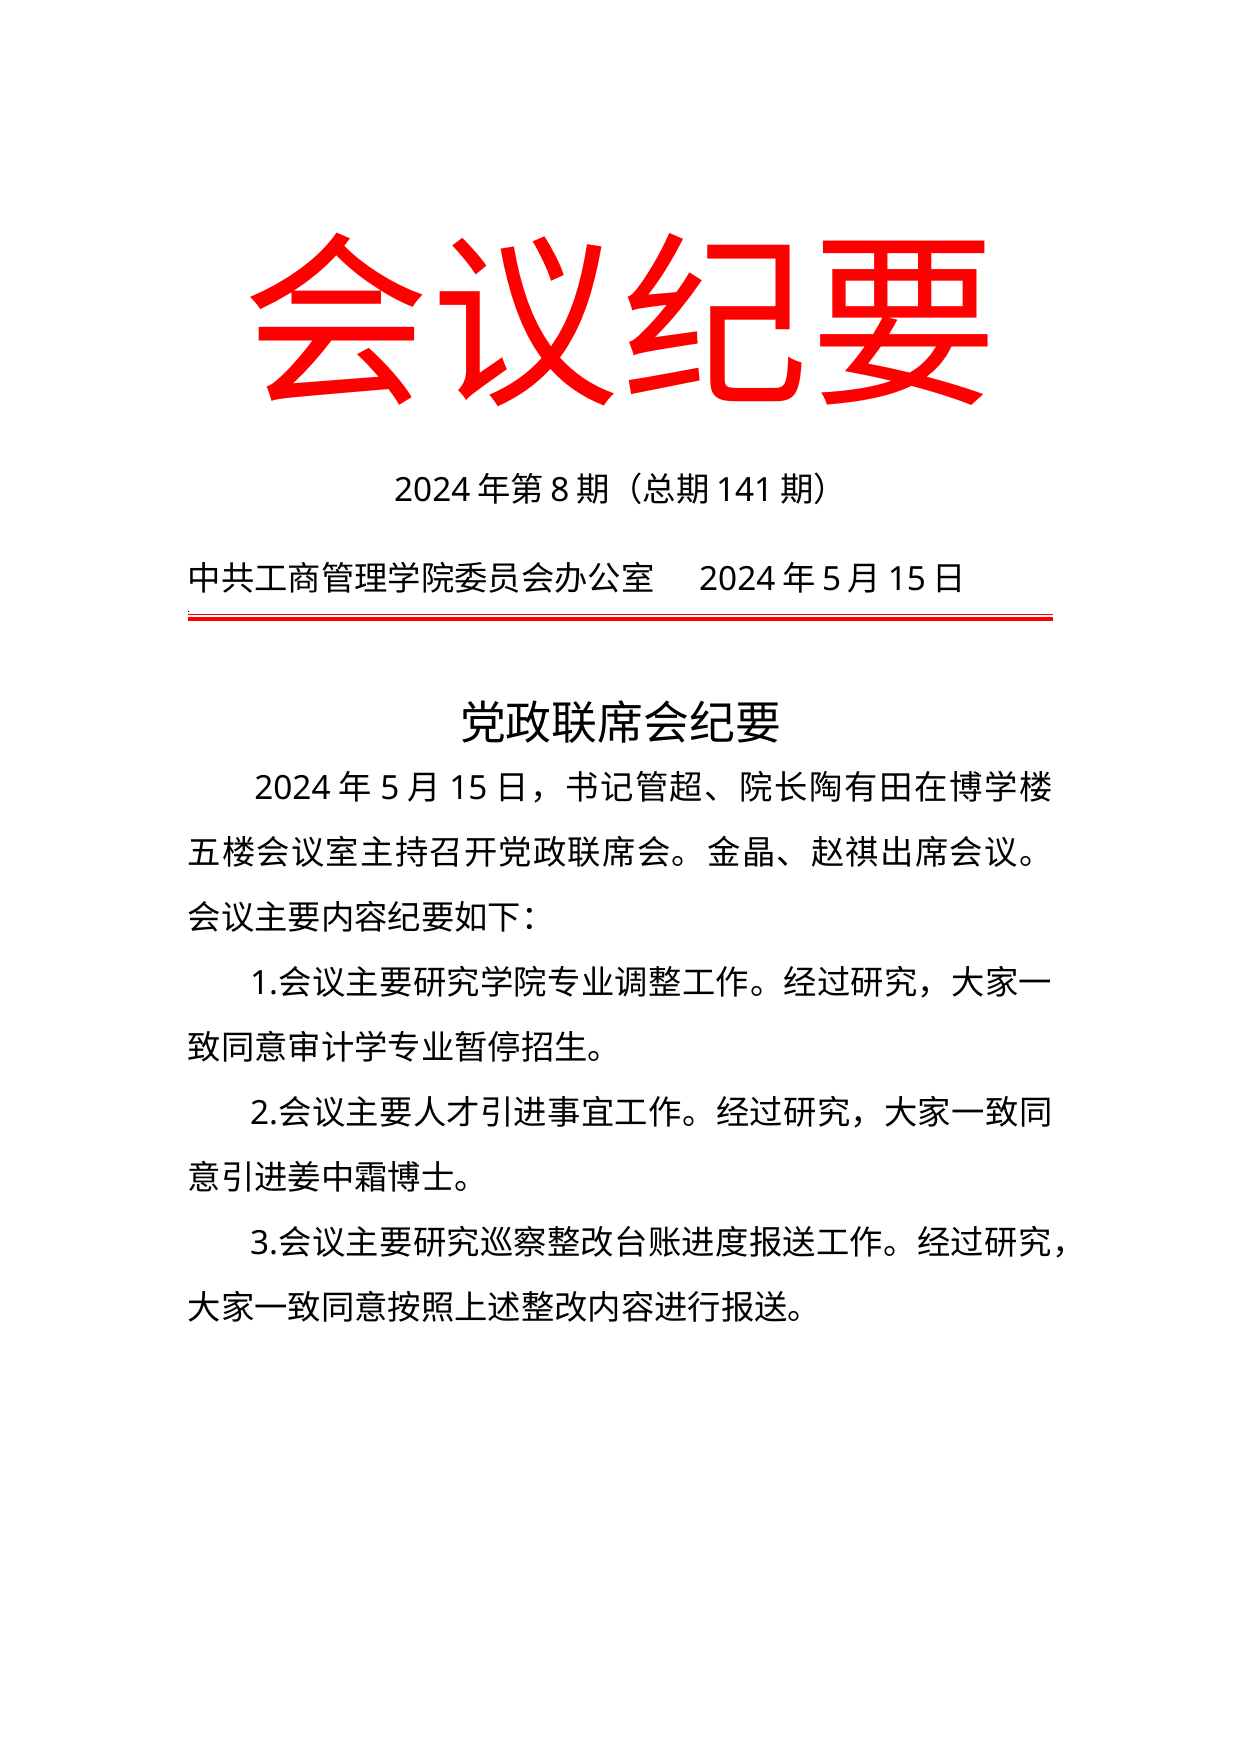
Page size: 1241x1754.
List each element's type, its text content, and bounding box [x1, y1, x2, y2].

text 党政联席会纪要 [187, 686, 1053, 753]
text 2024年第8期（总期141期） [187, 454, 1053, 519]
text 3.会议主要研究巡察整改台账进度报送工作。经过研究，大家一致同意按照上述整改内容进行报送。 [187, 1208, 1053, 1338]
text 2024年5月15日，书记管超、院长陶有田在博学楼五楼会议室主持召开党政联席会。金晶、赵祺出席会议。会议主要内容纪要如下： [187, 753, 1053, 948]
text 2.会议主要人才引进事宜工作。经过研究，大家一致同意引进姜中霜博士。 [187, 1078, 1053, 1208]
text 会议纪要 [187, 162, 1053, 454]
text 1.会议主要研究学院专业调整工作。经过研究，大家一致同意审计学专业暂停招生。 [187, 948, 1053, 1078]
text 中共工商管理学院委员会办公室 2024年5月15日 [187, 544, 1053, 609]
